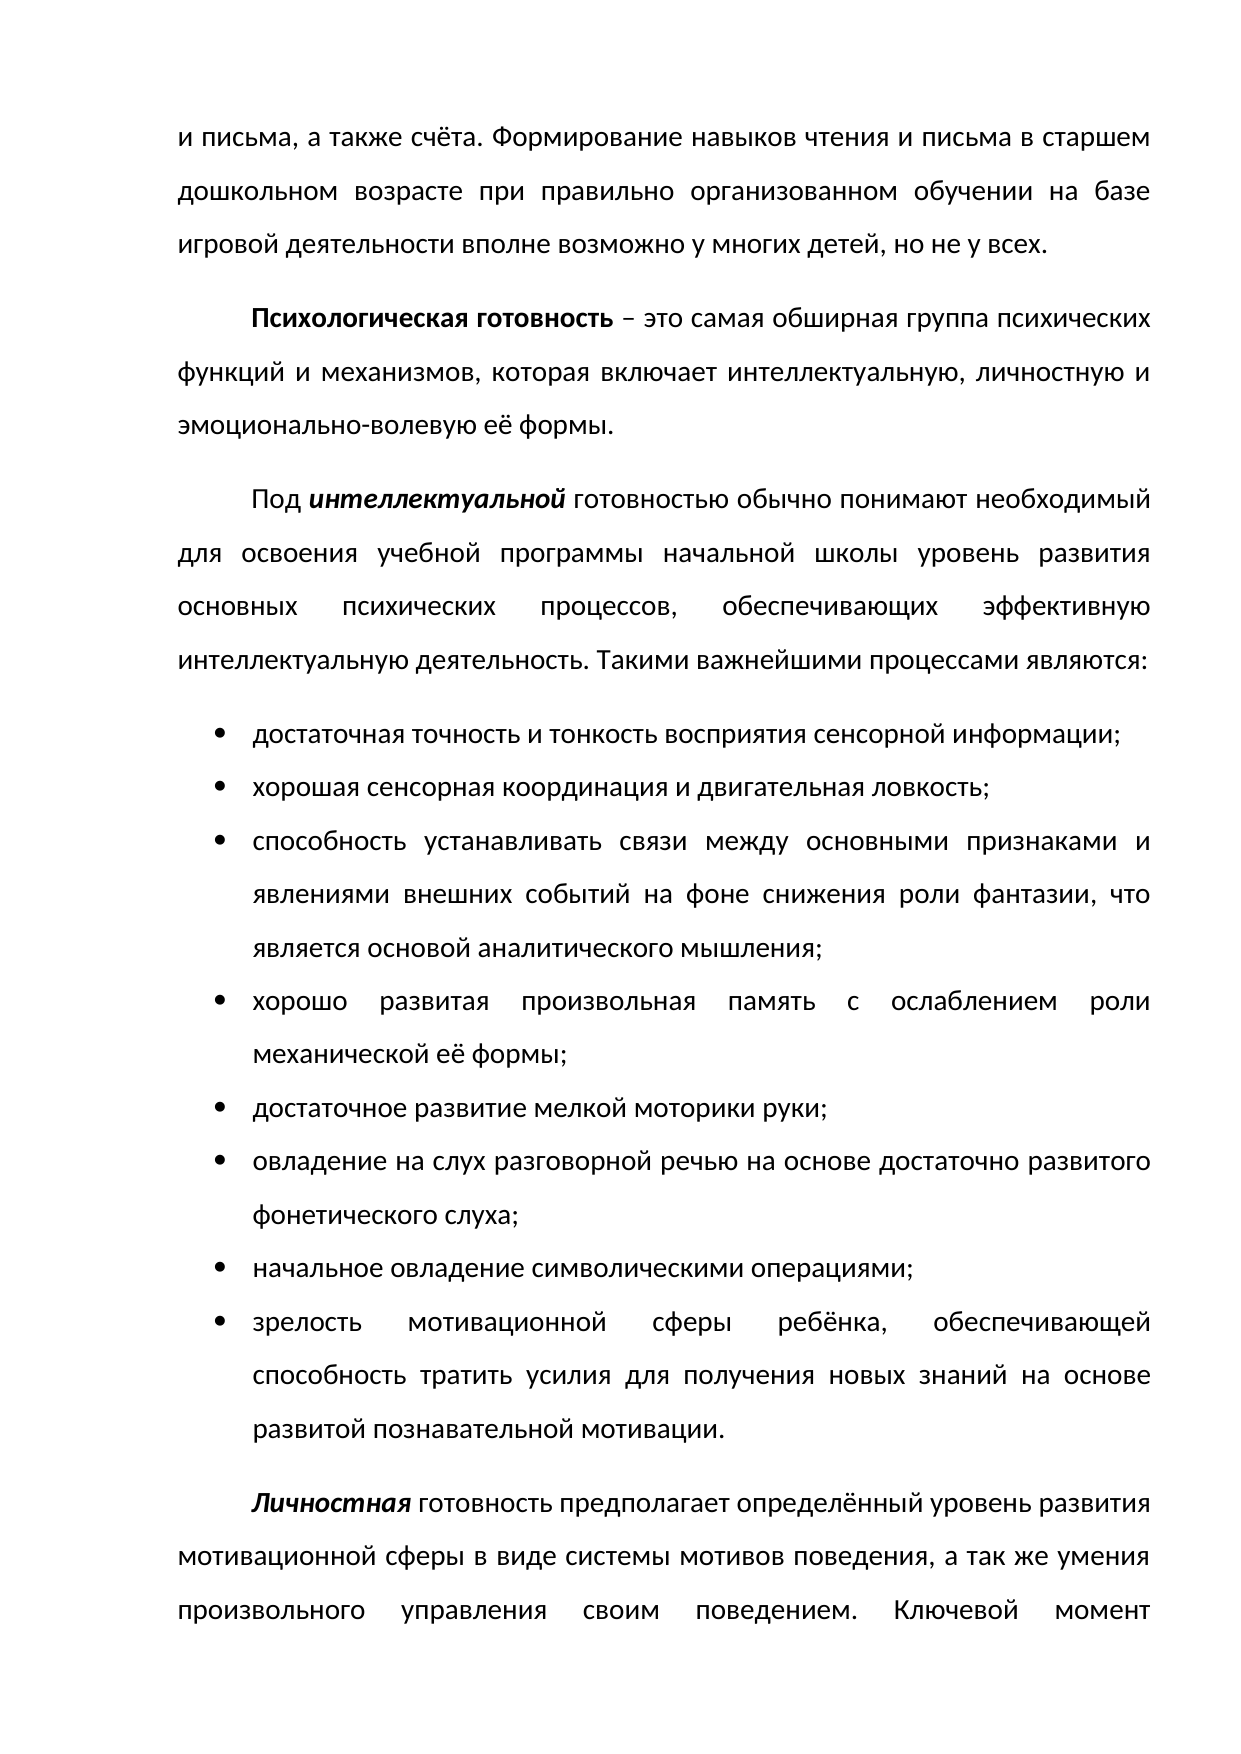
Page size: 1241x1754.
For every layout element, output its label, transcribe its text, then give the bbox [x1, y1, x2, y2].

list зрелость мотивационной сферы ребёнка, обеспечивающей способность тратить усилия для получения новых знаний на основе развитой познавательной мотивации. [215, 1303, 1152, 1445]
list способность устанавливать связи между основными признаками и явлениями внешних событий на фоне снижения роли фантазии, что является основой аналитического мышления; [215, 822, 1152, 964]
list овладение на слух разговорной речью на основе достаточно развитого фонетического слуха; [215, 1142, 1152, 1232]
list достаточная точность и тонкость восприятия сенсорной информации; [215, 715, 1152, 751]
text Под интеллектуальной готовностью обычно понимают необходимый для освоения учебной программы начальной школы уровень развития основных психических процессов, обеспечивающих эффективную интеллектуальную деятельность. Такими важнейшими процессами являются: [177, 480, 1152, 676]
list начальное овладение символическими операциями; [215, 1249, 1152, 1285]
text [177, 118, 1152, 261]
text Психологическая готовность – это самая обширная группа психических функций и механизмов, которая включает интеллектуальную, личностную и эмоционально-волевую её формы. [177, 299, 1152, 442]
list хорошо развитая произвольная память с ослаблением роли механической её формы; [215, 982, 1152, 1071]
list достаточное развитие мелкой моторики руки; [215, 1089, 1152, 1125]
list хорошая сенсорная координация и двигательная ловкость; [215, 768, 1152, 804]
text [177, 1484, 1152, 1626]
